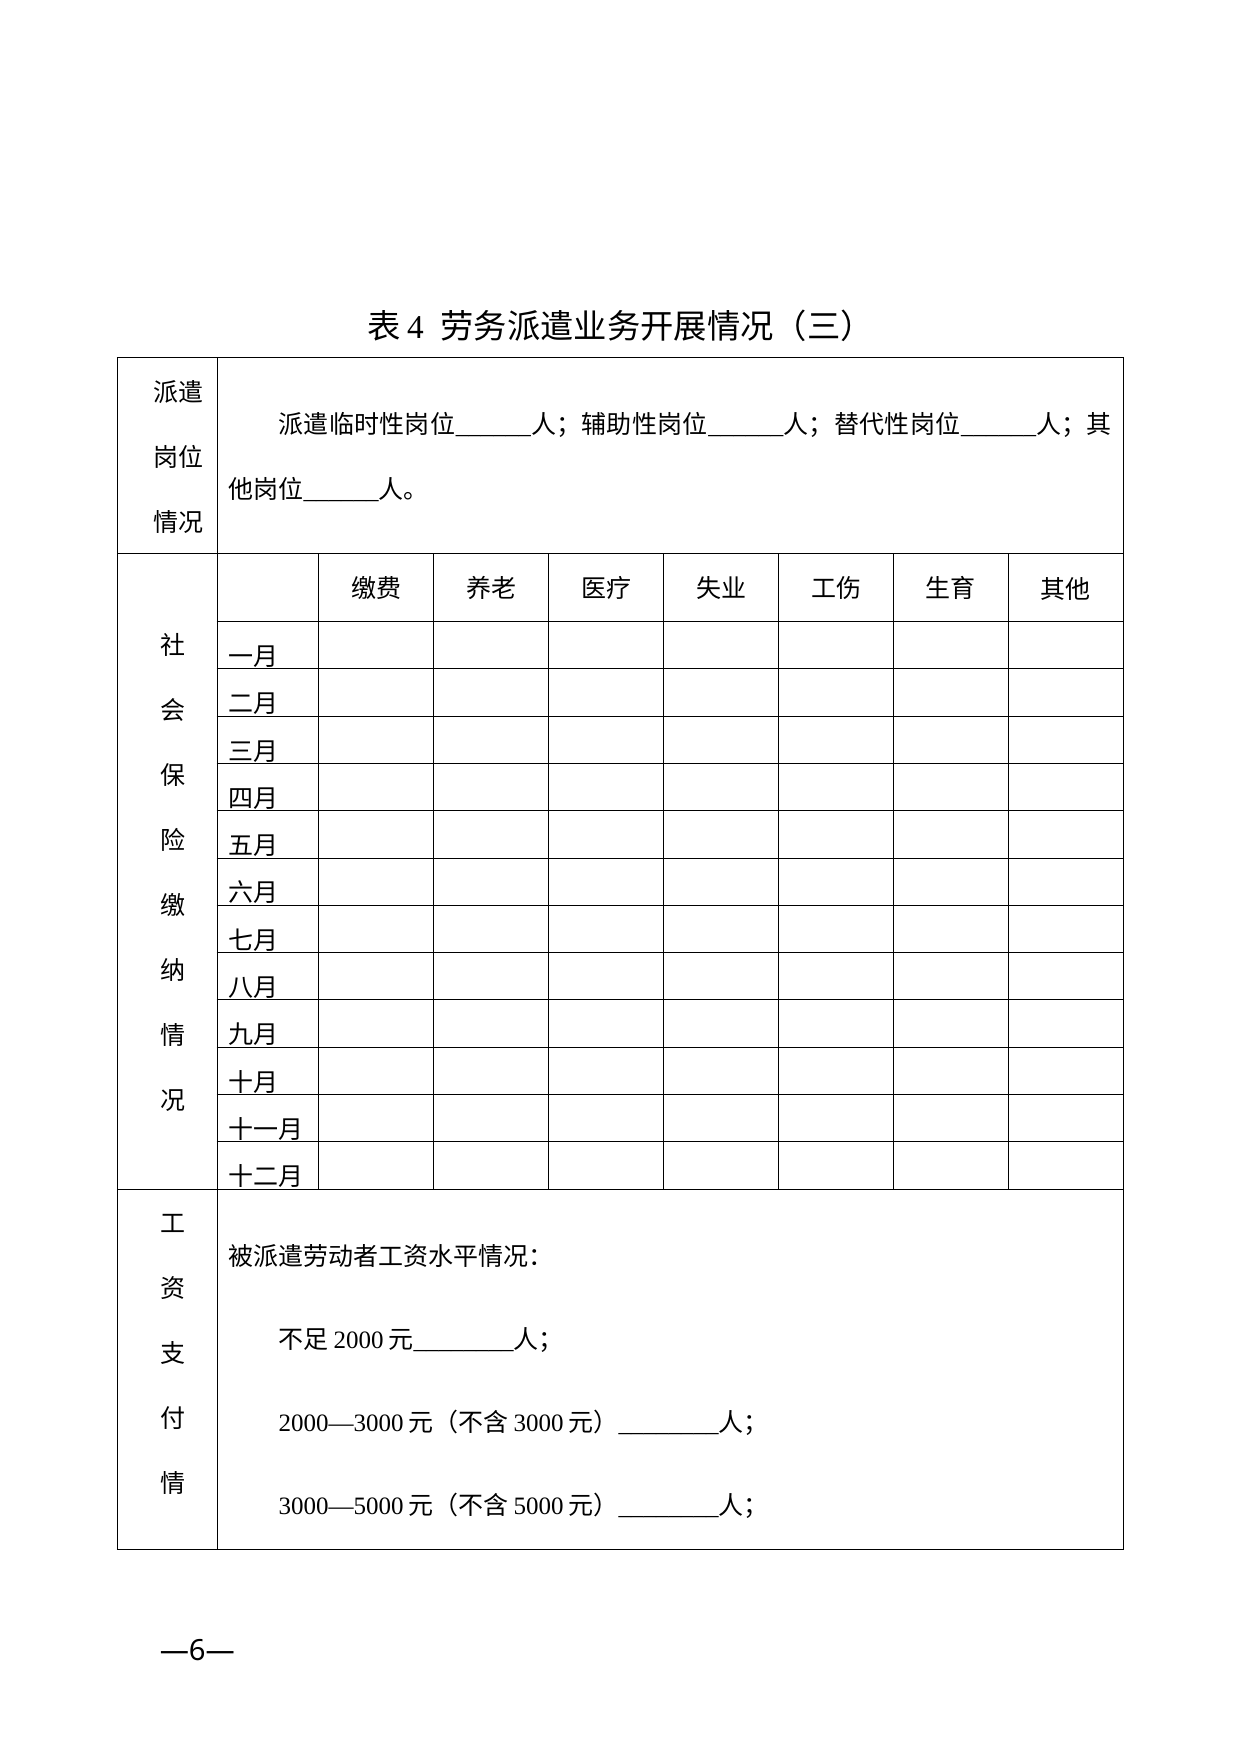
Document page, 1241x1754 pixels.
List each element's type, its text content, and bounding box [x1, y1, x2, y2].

table_cell 十二月 [218, 1142, 318, 1188]
table_cell [894, 1048, 1008, 1094]
table_cell [319, 859, 433, 905]
table_cell [664, 953, 778, 999]
table_cell [664, 811, 778, 857]
table_cell [1009, 859, 1123, 905]
table_cell [1009, 1048, 1123, 1094]
table_cell [664, 1095, 778, 1141]
table_cell [434, 669, 548, 716]
table_cell 社 会 保 险 缴 纳 情 况 [118, 554, 217, 1188]
table_cell [894, 953, 1008, 999]
table_cell [549, 1095, 663, 1141]
table_cell 四月 [218, 764, 318, 810]
table_cell [434, 906, 548, 952]
text 表4 劳务派遣业务开展情况（三） [159, 292, 1081, 357]
table_cell [1009, 953, 1123, 999]
table_cell [664, 1000, 778, 1047]
table_cell [894, 1000, 1008, 1047]
table_cell 六月 [218, 859, 318, 905]
table_cell [894, 622, 1008, 668]
table_cell [319, 1048, 433, 1094]
table_cell [319, 622, 433, 668]
table_cell 三月 [218, 717, 318, 763]
table_cell 缴费 总人数 [319, 554, 433, 621]
table_cell [779, 669, 893, 716]
table_cell [779, 1000, 893, 1047]
table_cell [664, 764, 778, 810]
table_cell [218, 554, 318, 621]
table_cell [434, 953, 548, 999]
table_cell 一月 [218, 622, 318, 668]
table_cell [894, 811, 1008, 857]
table_cell [549, 1000, 663, 1047]
table_cell [779, 1048, 893, 1094]
table_cell [664, 1142, 778, 1188]
table_cell [319, 669, 433, 716]
table_cell 九月 [218, 1000, 318, 1047]
table_cell 五月 [218, 811, 318, 857]
table_cell [1009, 811, 1123, 857]
table_cell [664, 859, 778, 905]
table_cell [1009, 622, 1123, 668]
table_cell 养老 保险 [434, 554, 548, 621]
table_cell [434, 622, 548, 668]
table_cell [549, 906, 663, 952]
table_cell [434, 1142, 548, 1188]
table_cell [894, 859, 1008, 905]
table_cell 工伤 保险 [779, 554, 893, 621]
table_cell [664, 1048, 778, 1094]
table_cell 失业 保险 [664, 554, 778, 621]
table_cell [549, 859, 663, 905]
table_cell 生育 保险 [894, 554, 1008, 621]
table_cell [894, 906, 1008, 952]
table_cell [549, 764, 663, 810]
table_cell [779, 1142, 893, 1188]
table_cell 七月 [218, 906, 318, 952]
table_cell [319, 811, 433, 857]
table_cell [779, 717, 893, 763]
table_cell [434, 1095, 548, 1141]
table_cell [664, 906, 778, 952]
table_cell [434, 811, 548, 857]
table_cell [894, 717, 1008, 763]
table_cell [894, 669, 1008, 716]
table_cell [434, 1048, 548, 1094]
table_cell [549, 953, 663, 999]
table_cell [1009, 906, 1123, 952]
table_cell [434, 1000, 548, 1047]
table_header 派遣岗位情况 [118, 358, 217, 553]
table_cell [779, 811, 893, 857]
table_cell 二月 [218, 669, 318, 716]
table_cell [434, 717, 548, 763]
table_header 派遣临时性岗位______人；辅助性岗位______人；替代性岗位______人；其他岗位______人。 [218, 358, 1123, 553]
table_cell 十一月 [218, 1095, 318, 1141]
table_cell [319, 1142, 433, 1188]
table_cell [1009, 1142, 1123, 1188]
table_cell [319, 717, 433, 763]
table_cell [779, 622, 893, 668]
table_cell [1009, 1095, 1123, 1141]
table_cell [779, 906, 893, 952]
table_cell [319, 764, 433, 810]
table_cell [434, 764, 548, 810]
table_cell [664, 669, 778, 716]
table_cell [434, 859, 548, 905]
table_cell [1009, 1000, 1123, 1047]
table_cell [319, 906, 433, 952]
table_cell [549, 811, 663, 857]
table_cell [1009, 764, 1123, 810]
table_cell [549, 622, 663, 668]
table_cell [664, 717, 778, 763]
table_cell 八月 [218, 953, 318, 999]
table_cell [549, 1142, 663, 1188]
table_cell [894, 764, 1008, 810]
table_cell [319, 1095, 433, 1141]
table_cell [779, 764, 893, 810]
table_cell [779, 859, 893, 905]
table_cell [1009, 717, 1123, 763]
table_cell [894, 1095, 1008, 1141]
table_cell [218, 1190, 1123, 1549]
table_cell [549, 717, 663, 763]
table_cell 医疗 保险 [549, 554, 663, 621]
table_cell [664, 622, 778, 668]
table_cell [779, 1095, 893, 1141]
table_cell 十月 [218, 1048, 318, 1094]
table_cell [319, 953, 433, 999]
table_cell [549, 669, 663, 716]
table_cell [319, 1000, 433, 1047]
table_cell [894, 1142, 1008, 1188]
table_cell 其他 [1009, 554, 1123, 621]
table_cell 工 资 支 付 情 况 [118, 1190, 217, 1549]
table_cell [549, 1048, 663, 1094]
table_cell [779, 953, 893, 999]
table_cell [1009, 669, 1123, 716]
